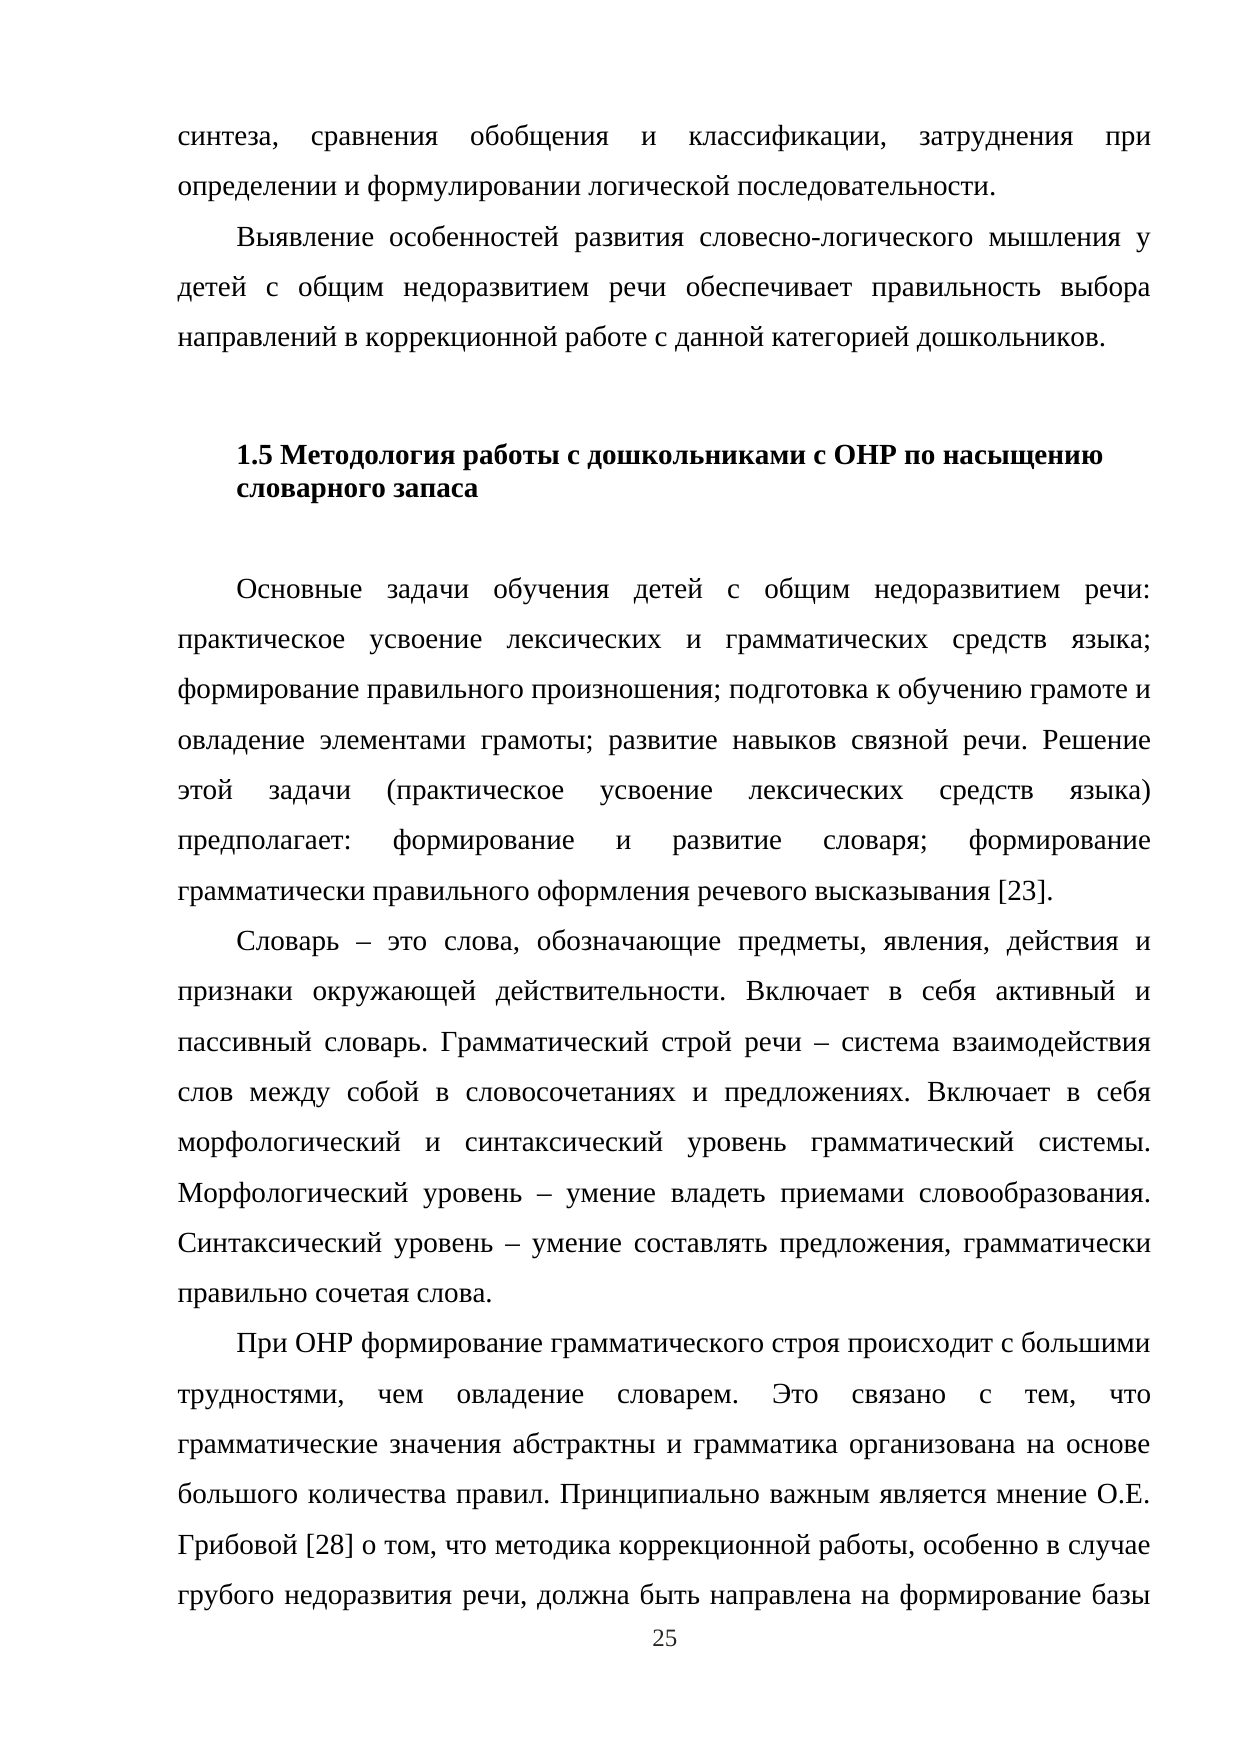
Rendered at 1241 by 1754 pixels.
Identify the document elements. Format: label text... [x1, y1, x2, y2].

list 1.5 Методология работы с дошкольниками с ОНР по насыщению словарного запаса [236, 437, 1152, 504]
text Выявление особенностей развития словесно-логического мышления у детей с общим недоразвитием речи обеспечивает правильность выбора направлений в коррекционной работе с данной категорией дошкольников. [177, 219, 1152, 353]
list Основные задачи обучения детей с общим недоразвитием речи: практическое усвоение лексических и грамматических средств языка; формирование правильного произношения; подготовка к обучению грамоте и овладение элементами грамоты; развитие навыков связной речи. Решение этой задачи (практическое усвоение лексических средств языка) предполагает: формирование и развитие словаря; формирование грамматически правильного оформления речевого высказывания [23]. [177, 571, 1152, 906]
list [177, 1326, 1152, 1611]
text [177, 118, 1152, 202]
list Словарь – это слова, обозначающие предметы, явления, действия и признаки окружающей действительности. Включает в себя активный и пассивный словарь. Грамматический строй речи – система взаимодействия слов между собой в словосочетаниях и предложениях. Включает в себя морфологический и синтаксический уровень грамматический системы. Морфологический уровень – умение владеть приемами словообразования. Синтаксический уровень – умение составлять предложения, грамматически правильно сочетая слова. [177, 923, 1152, 1309]
